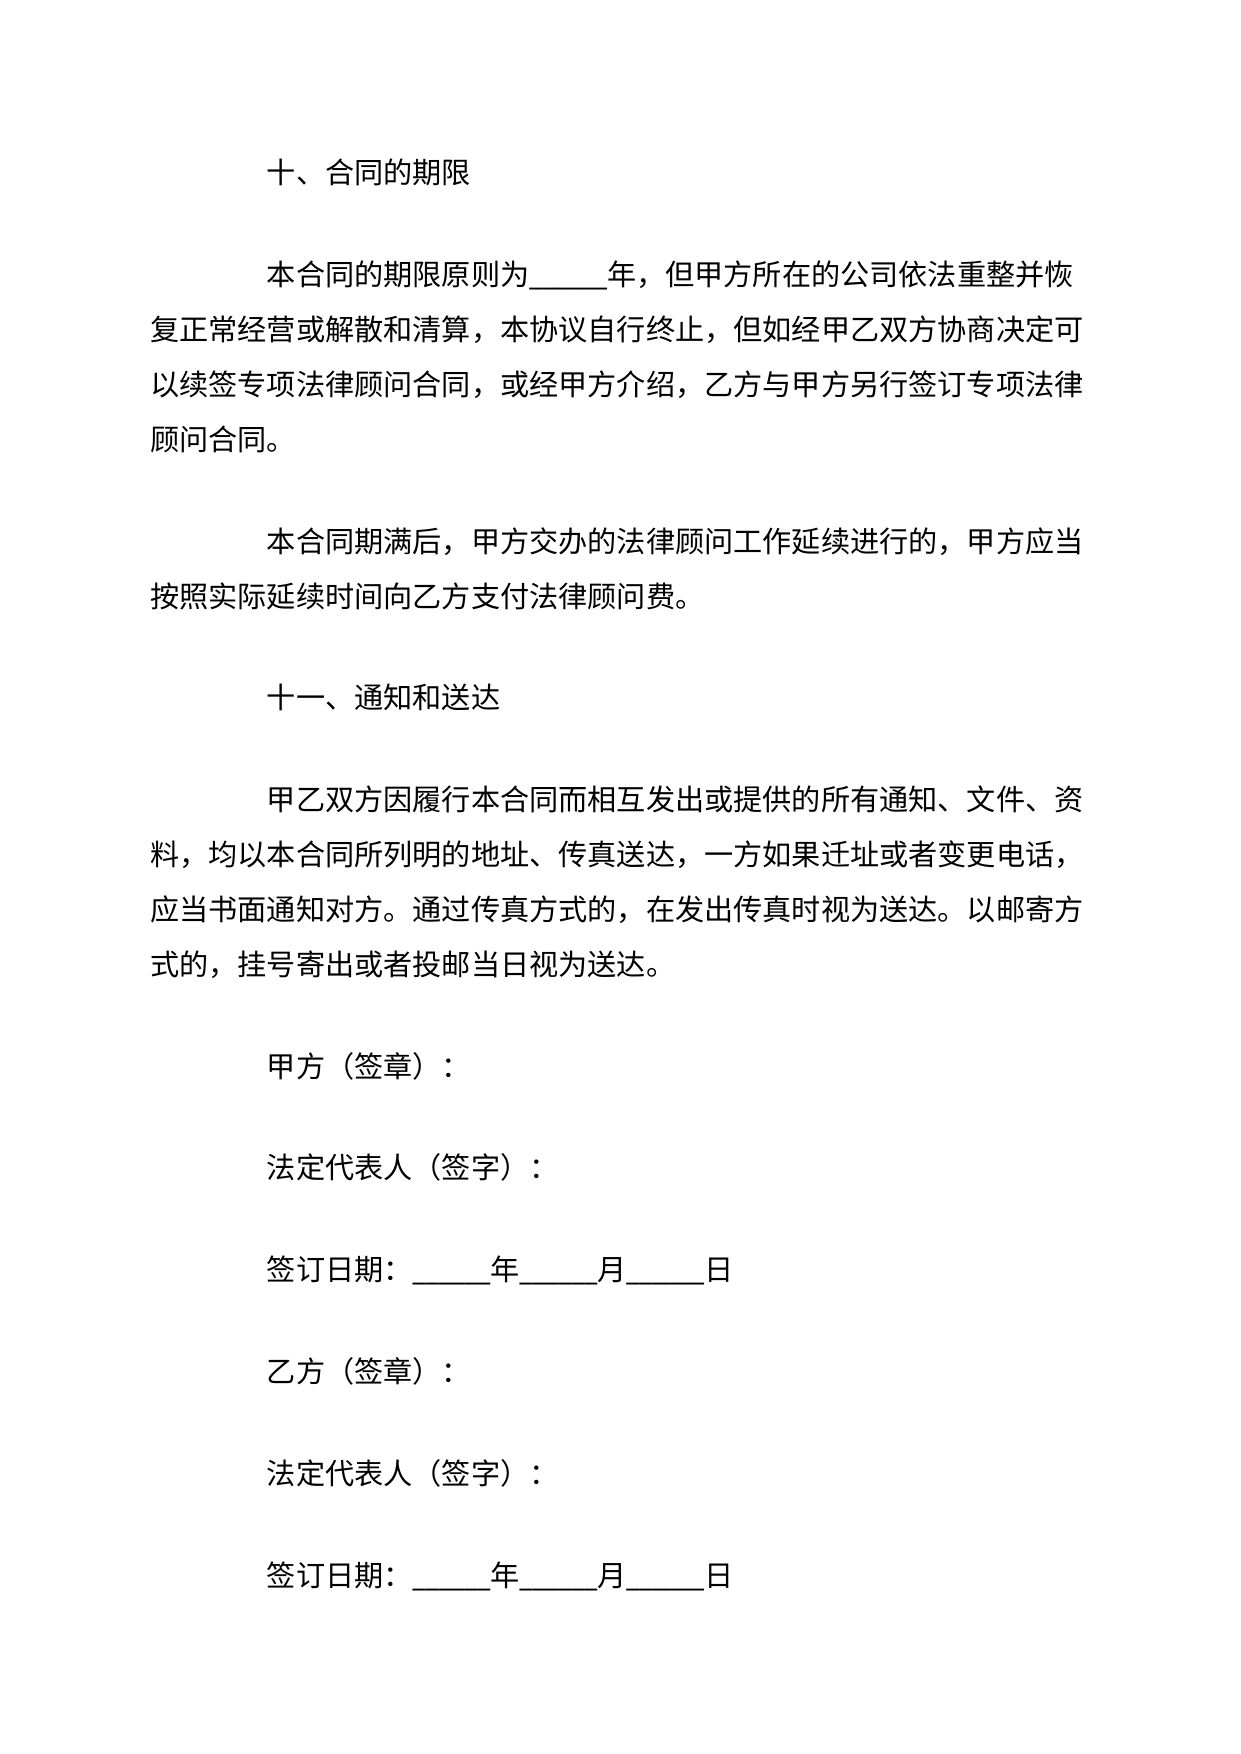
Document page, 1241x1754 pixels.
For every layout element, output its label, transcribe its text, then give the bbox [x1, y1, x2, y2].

text 十一、通知和送达 [150, 675, 1090, 717]
text 法定代表人（签字）： [150, 1145, 1090, 1187]
text 法定代表人（签字）： [150, 1451, 1090, 1493]
text 乙方（签章）： [150, 1349, 1090, 1391]
text 甲乙双方因履行本合同而相互发出或提供的所有通知、文件、资料，均以本合同所列明的地址、传真送达，一方如果迁址或者变更电话，应当书面通知对方。通过传真方式的，在发出传真时视为送达。以邮寄方式的，挂号寄出或者投邮当日视为送达。 [150, 777, 1090, 984]
text 甲方（签章）： [150, 1043, 1090, 1086]
text 签订日期：______年______月______日 [150, 1552, 1090, 1595]
text 签订日期：______年______月______日 [150, 1247, 1090, 1289]
text 本合同期满后，甲方交办的法律顾问工作延续进行的，甲方应当按照实际延续时间向乙方支付法律顾问费。 [150, 518, 1090, 616]
text 十、合同的期限 [150, 150, 1090, 192]
text 本合同的期限原则为______年，但甲方所在的公司依法重整并恢复正常经营或解散和清算，本协议自行终止，但如经甲乙双方协商决定可以续签专项法律顾问合同，或经甲方介绍，乙方与甲方另行签订专项法律顾问合同。 [150, 252, 1090, 459]
